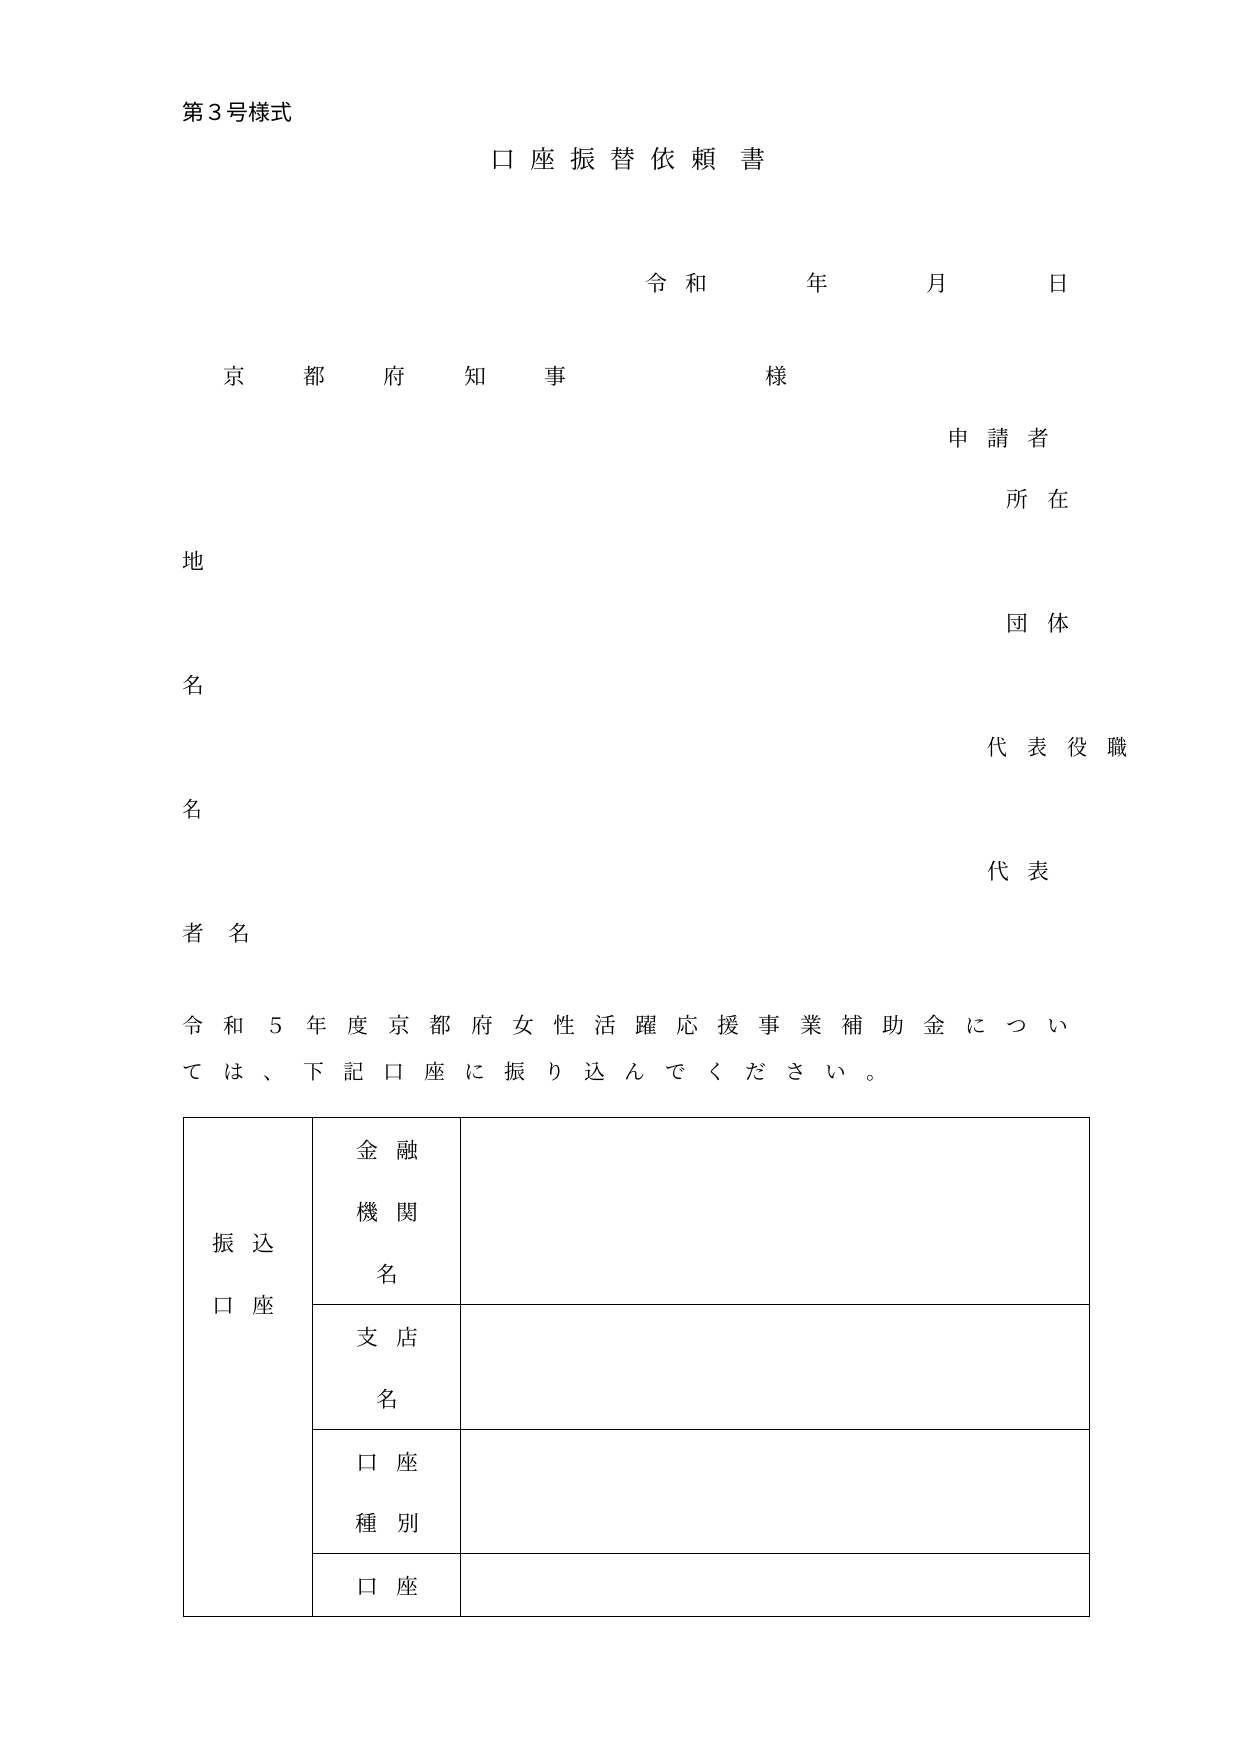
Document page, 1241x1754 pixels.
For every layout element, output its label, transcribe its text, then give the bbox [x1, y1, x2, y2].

text 京 都 府 知 事 様 [183, 344, 1087, 406]
table_cell [461, 1554, 1089, 1616]
text 令和 年 月 日 [183, 251, 1087, 313]
table_cell 口座種別 [313, 1430, 460, 1553]
text 第３号様式 [183, 95, 1087, 127]
text 団体名 [183, 591, 1087, 715]
text 令和５年度京都府女性活躍応援事業補助金については、下記口座に振り込んでください。 [183, 993, 1087, 1086]
table_cell 口座番号 [313, 1554, 460, 1616]
table_cell [461, 1305, 1089, 1428]
table_cell 支店名 [313, 1305, 460, 1428]
text 口座振替依頼書 [183, 127, 1087, 189]
table_header 振込口座 [184, 1118, 312, 1616]
table_header [461, 1118, 1089, 1304]
table_header 金融機関名 [313, 1118, 460, 1304]
table_cell [461, 1430, 1089, 1553]
text 所在地 [183, 467, 1087, 591]
text 申請者 [183, 406, 1087, 467]
text 代表者名 [183, 839, 1087, 962]
text 代表役職名 [183, 715, 1087, 839]
